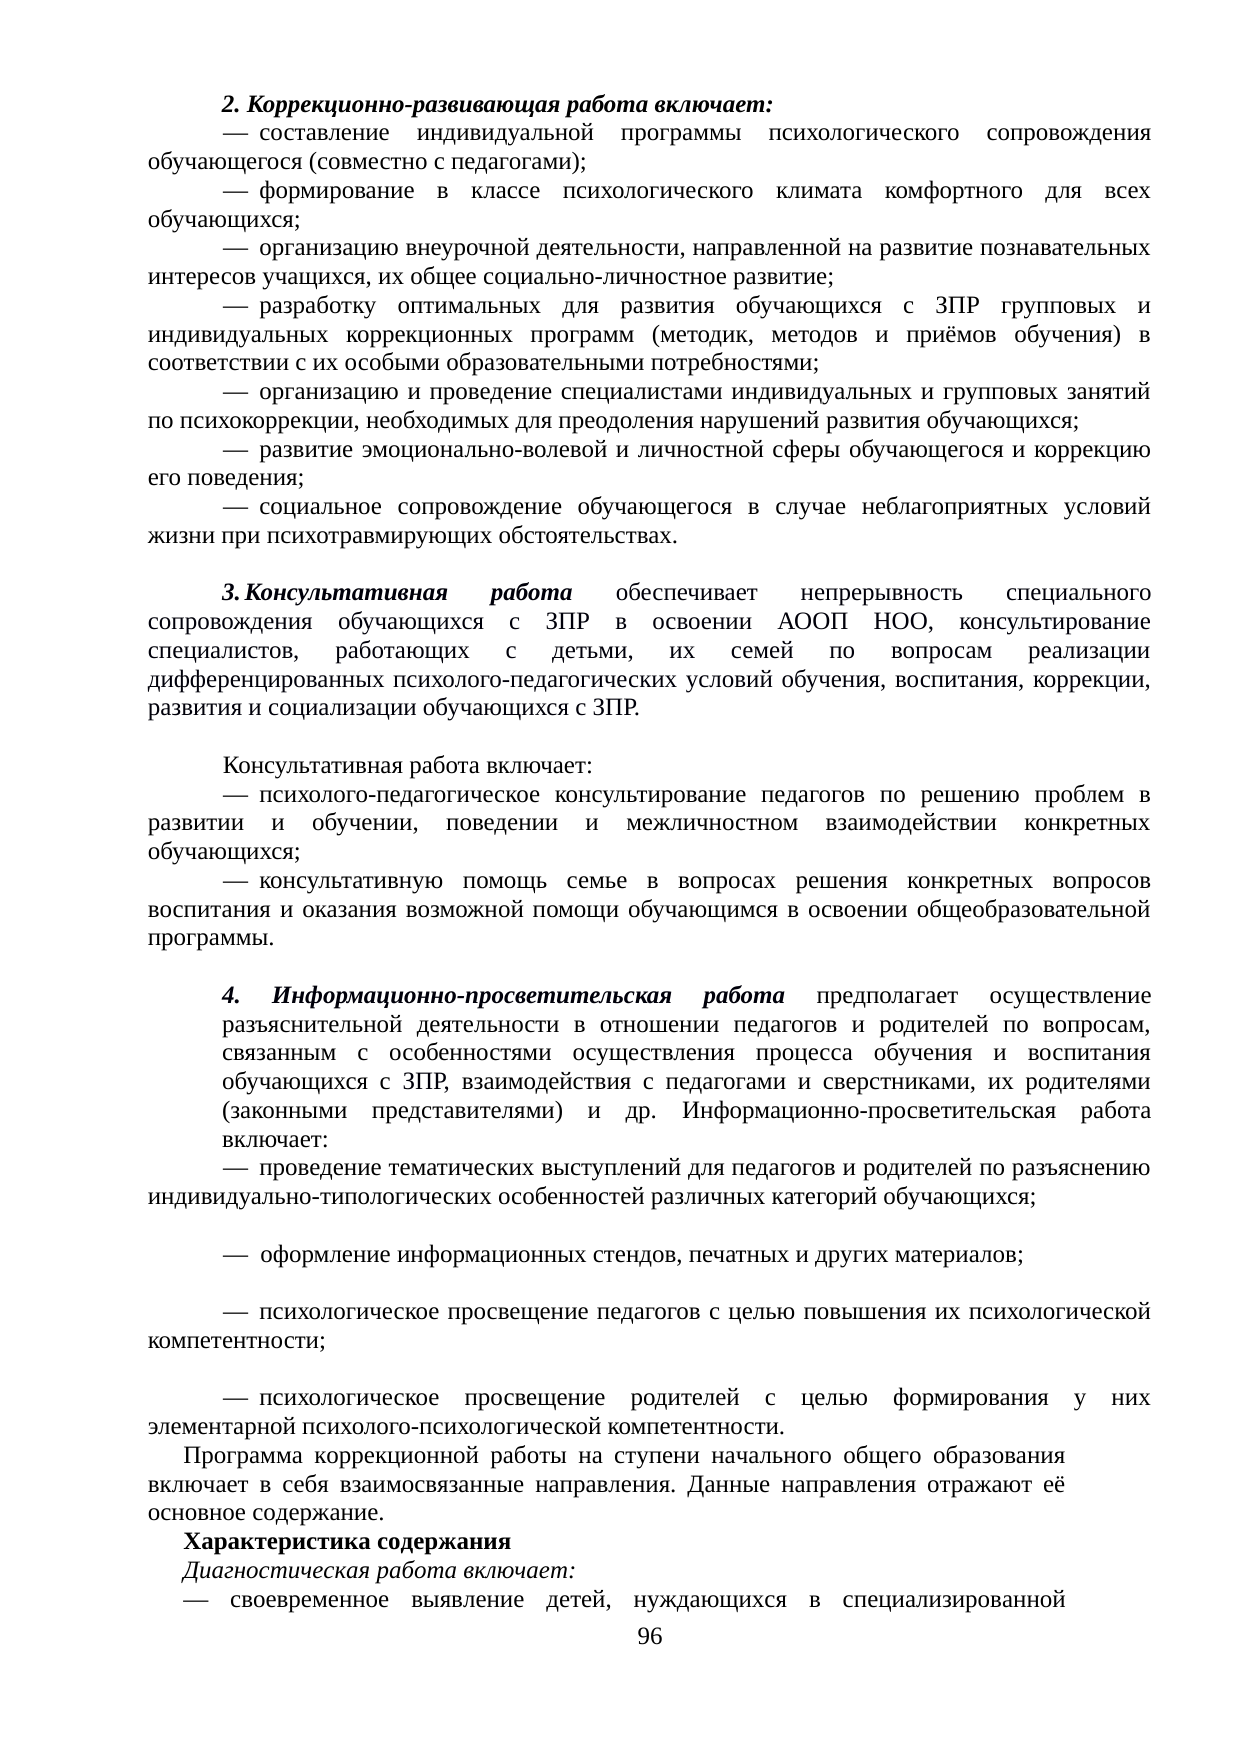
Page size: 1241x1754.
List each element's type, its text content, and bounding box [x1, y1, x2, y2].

text 2. Коррекционно-развивающая работа включает: [148, 89, 1152, 117]
text Программа коррекционной работы на ступени начального общего образования включает в себя взаимосвязанные направления. Данные направления отражают её основное содержание. [148, 1440, 1066, 1526]
list формирование в классе психологического климата комфортного для всех обучающихся; [148, 175, 1152, 232]
list социальное сопровождение обучающегося в случае неблагоприятных условий жизни при психотравмирующих обстоятельствах. [148, 491, 1152, 549]
list организацию и проведение специалистами индивидуальных и групповых занятий по психокоррекции, необходимых для преодоления нарушений развития обучающихся; [148, 376, 1152, 434]
list организацию внеурочной деятельности, направленной на развитие познавательных интересов учащихся, их общее социально-личностное развитие; [148, 232, 1152, 290]
list оформление информационных стендов, печатных и других материалов; [223, 1239, 1152, 1267]
list психологическое просвещение педагогов с целью повышения их психологической компетентности; [148, 1296, 1152, 1354]
list развитие эмоционально-волевой и личностной сферы обучающегося и коррекцию его поведения; [148, 434, 1152, 491]
text Консультативная работа включает: [223, 750, 1152, 779]
list разработку оптимальных для развития обучающихся с ЗПР групповых и индивидуальных коррекционных программ (методик, методов и приёмов обучения) в соответствии с их особыми образовательными потребностями; [148, 290, 1152, 376]
text Диагностическая работа включает: [148, 1555, 1066, 1584]
text Характеристика содержания [148, 1526, 1066, 1555]
list составление индивидуальной программы психологического сопровождения обучающегося (совместно с педагогами); [148, 117, 1152, 175]
list психолого-педагогическое консультирование педагогов по решению проблем в развитии и обучении, поведении и межличностном взаимодействии конкретных обучающихся; [148, 779, 1152, 865]
list Консультативная работа обеспечивает непрерывность специального сопровождения обучающихся с ЗПР в освоении АООП НОО, консультирование специалистов, работающих с детьми, их семей по вопросам реализации дифференцированных психолого-педагогических условий обучения, воспитания, коррекции, развития и социализации обучающихся с ЗПР. [148, 577, 1152, 721]
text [148, 1584, 1066, 1612]
list проведение тематических выступлений для педагогов и родителей по разъяснению индивидуально-типологических особенностей различных категорий обучающихся; [148, 1152, 1152, 1210]
text 4. Информационно-просветительская работа предполагает осуществление разъяснительной деятельности в отношении педагогов и родителей по вопросам, связанным с особенностями осуществления процесса обучения и воспитания обучающихся с ЗПР, взаимодействия с педагогами и сверстниками, их родителями (законными представителями) и др. Информационно-просветительская работа включает: [222, 980, 1152, 1152]
list психологическое просвещение родителей с целью формирования у них элементарной психолого-психологической компетентности. [148, 1382, 1152, 1440]
list консультативную помощь семье в вопросах решения конкретных вопросов воспитания и оказания возможной помощи обучающимся в освоении общеобразовательной программы. [148, 865, 1152, 951]
